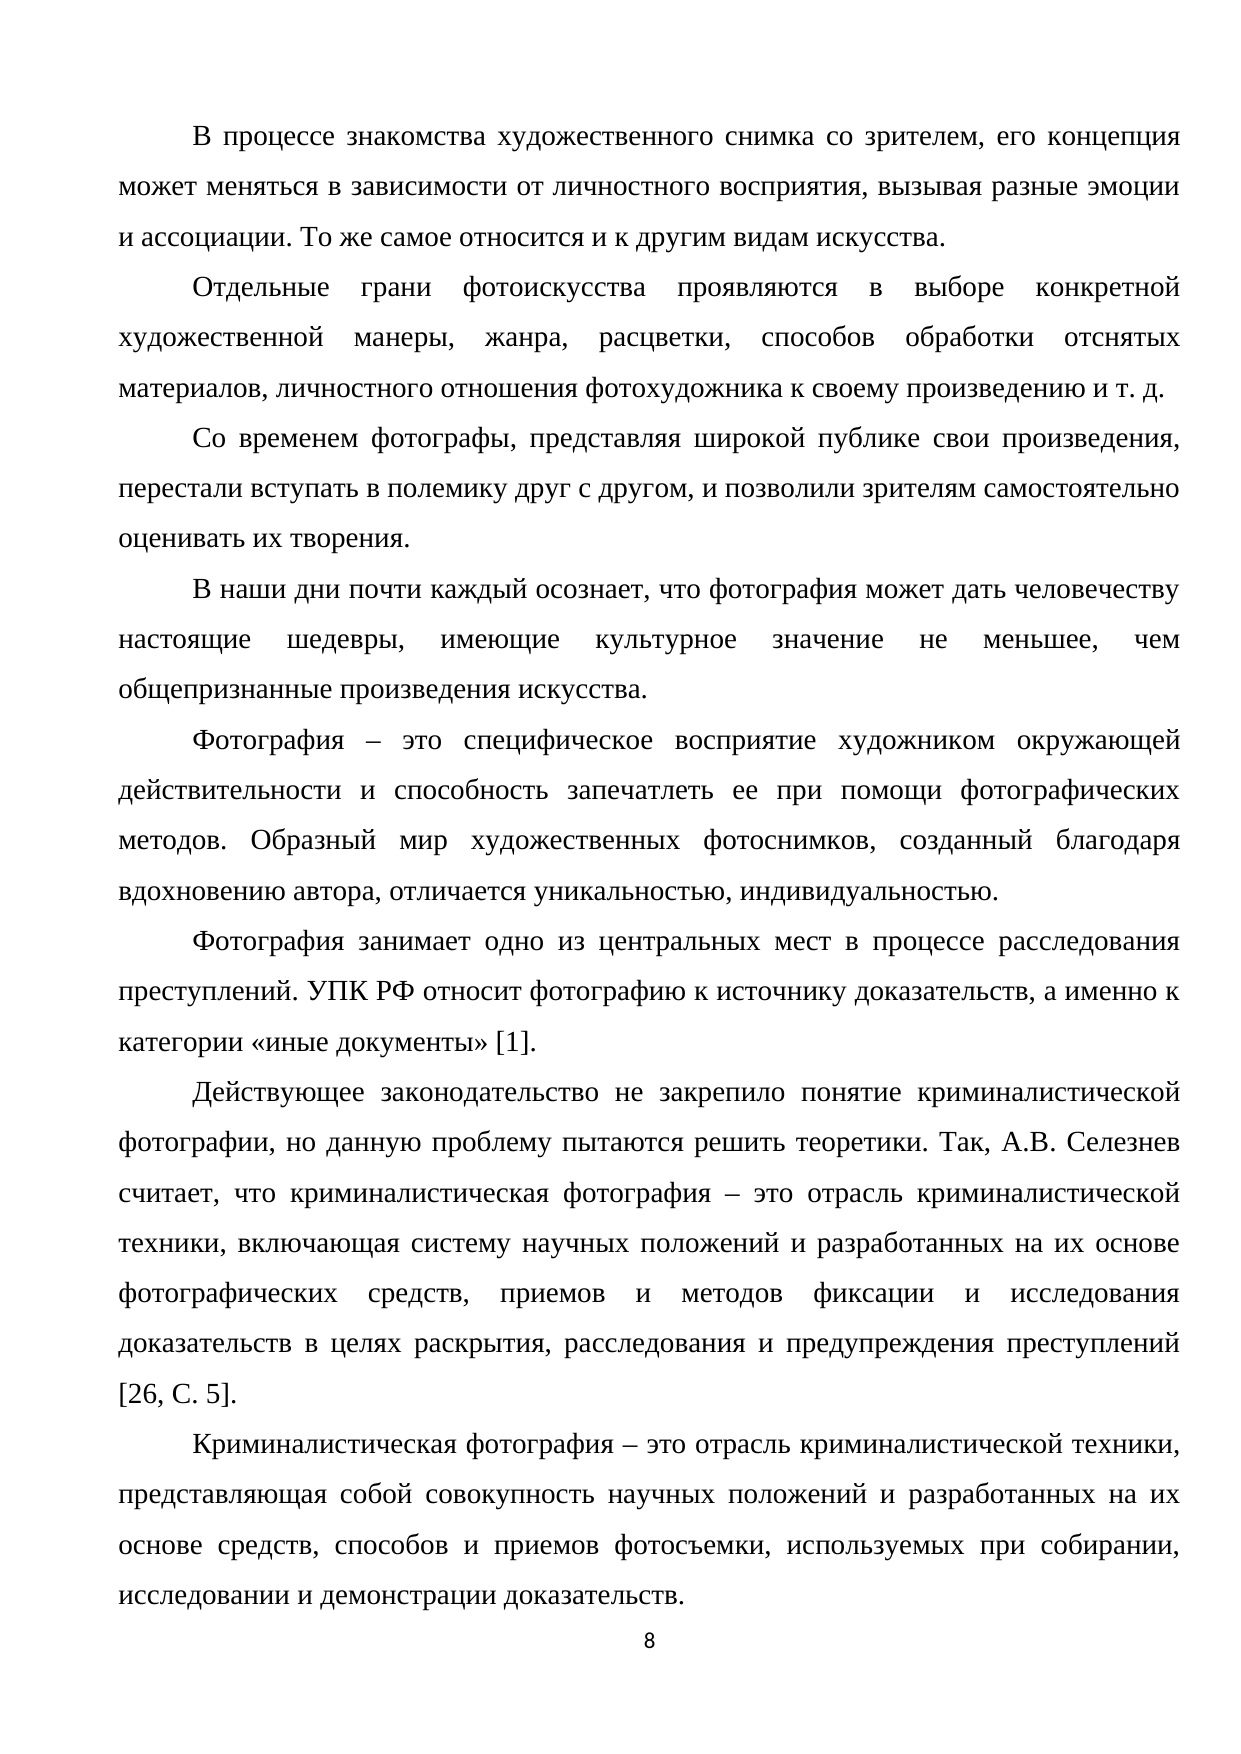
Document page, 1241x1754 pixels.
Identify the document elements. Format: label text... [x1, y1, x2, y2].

text Со временем фотографы, представляя широкой публике свои произведения, перестали вступать в полемику друг с другом, и позволили зрителям самостоятельно оценивать их творения. [118, 420, 1181, 554]
text Фотография – это специфическое восприятие художником окружающей действительности и способность запечатлеть ее при помощи фотографических методов. Образный мир художественных фотоснимков, созданный благодаря вдохновению автора, отличается уникальностью, индивидуальностью. [118, 722, 1181, 906]
text В процессе знакомства художественного снимка со зрителем, его концепция может меняться в зависимости от личностного восприятия, вызывая разные эмоции и ассоциации. То же самое относится и к другим видам искусства. [118, 118, 1181, 252]
text Фотография занимает одно из центральных мест в процессе расследования преступлений. УПК РФ относит фотографию к источнику доказательств, а именно к категории «иные документы» [1]. [118, 923, 1181, 1057]
text Действующее законодательство не закрепило понятие криминалистической фотографии, но данную проблему пытаются решить теоретики. Так, А.В. Селезнев считает, что криминалистическая фотография – это отрасль криминалистической техники, включающая систему научных положений и разработанных на их основе фотографических средств, приемов и методов фиксации и исследования доказательств в целях раскрытия, расследования и предупреждения преступлений [26, C. 5]. [118, 1074, 1181, 1409]
text Криминалистическая фотография – это отрасль криминалистической техники, представляющая собой совокупность научных положений и разработанных на их основе средств, способов и приемов фотосъемки, используемых при собирании, исследовании и демонстрации доказательств. [118, 1426, 1181, 1611]
text Отдельные грани фотоискусства проявляются в выборе конкретной художественной манеры, жанра, расцветки, способов обработки отснятых материалов, личностного отношения фотохудожника к своему произведению и т. д. [118, 269, 1181, 403]
text В наши дни почти каждый осознает, что фотография может дать человечеству настоящие шедевры, имеющие культурное значение не меньшее, чем общепризнанные произведения искусства. [118, 571, 1181, 705]
